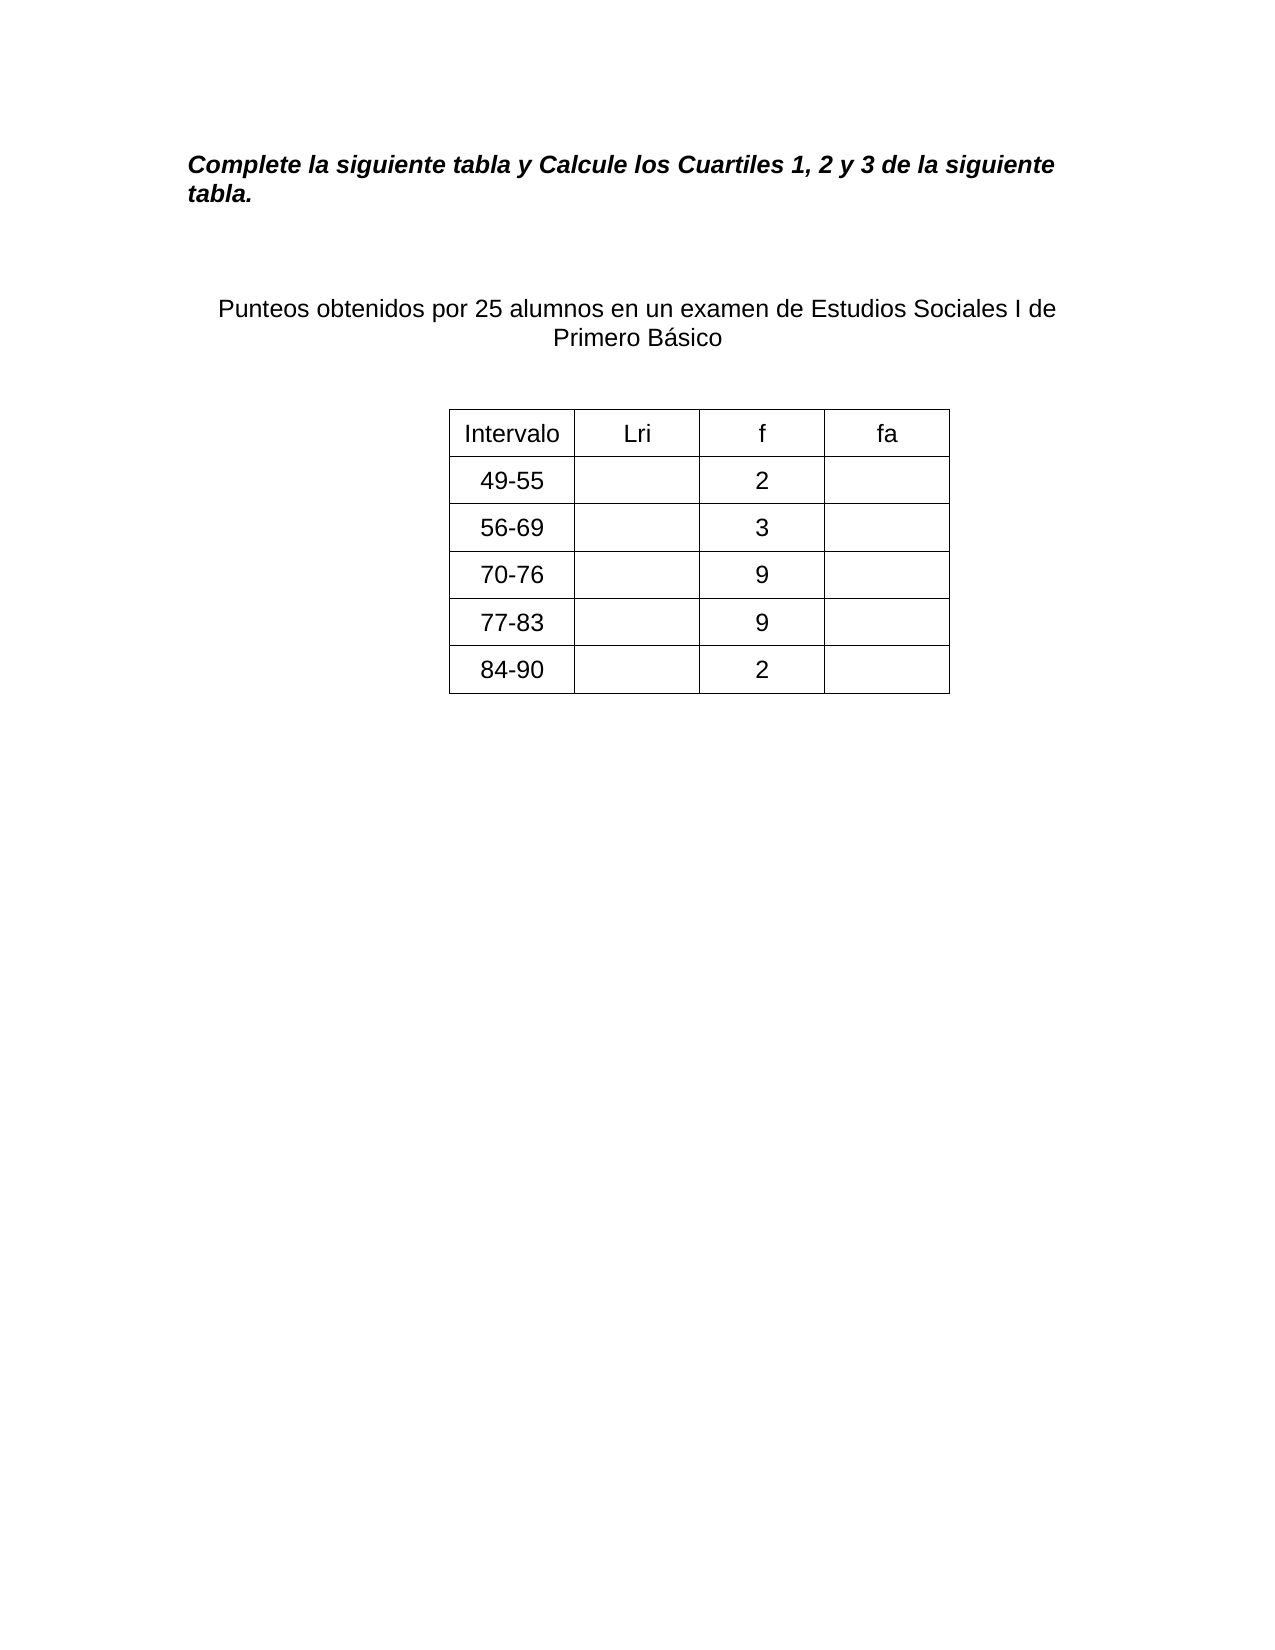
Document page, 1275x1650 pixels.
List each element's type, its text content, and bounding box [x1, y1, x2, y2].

table_cell 3 [700, 504, 824, 551]
table_cell [575, 504, 699, 551]
table_cell [825, 504, 949, 551]
table_cell 70-76 [450, 552, 574, 598]
table_cell 9 [700, 599, 824, 645]
table_cell 9 [700, 552, 824, 598]
text Punteos obtenidos por 25 alumnos en un examen de Estudios Sociales I de Primero Básico [187, 294, 1087, 351]
table_cell 2 [700, 646, 824, 692]
table_cell 77-83 [450, 599, 574, 645]
table_cell [825, 646, 949, 692]
text Complete la siguiente tabla y Calcule los Cuartiles 1, 2 y 3 de la siguiente tabla. [187, 150, 1087, 207]
table_cell 49-55 [450, 457, 574, 503]
table_cell [575, 457, 699, 503]
table_cell [825, 457, 949, 503]
table_header Intervalo [450, 410, 574, 456]
table_header Lri [575, 410, 699, 456]
table_cell [575, 599, 699, 645]
table_cell 2 [700, 457, 824, 503]
table_header f [700, 410, 824, 456]
table_cell [575, 646, 699, 692]
table_cell 56-69 [450, 504, 574, 551]
table_cell 84-90 [450, 646, 574, 692]
table_cell [825, 599, 949, 645]
table_cell [825, 552, 949, 598]
table_cell [575, 552, 699, 598]
table_header fa [825, 410, 949, 456]
